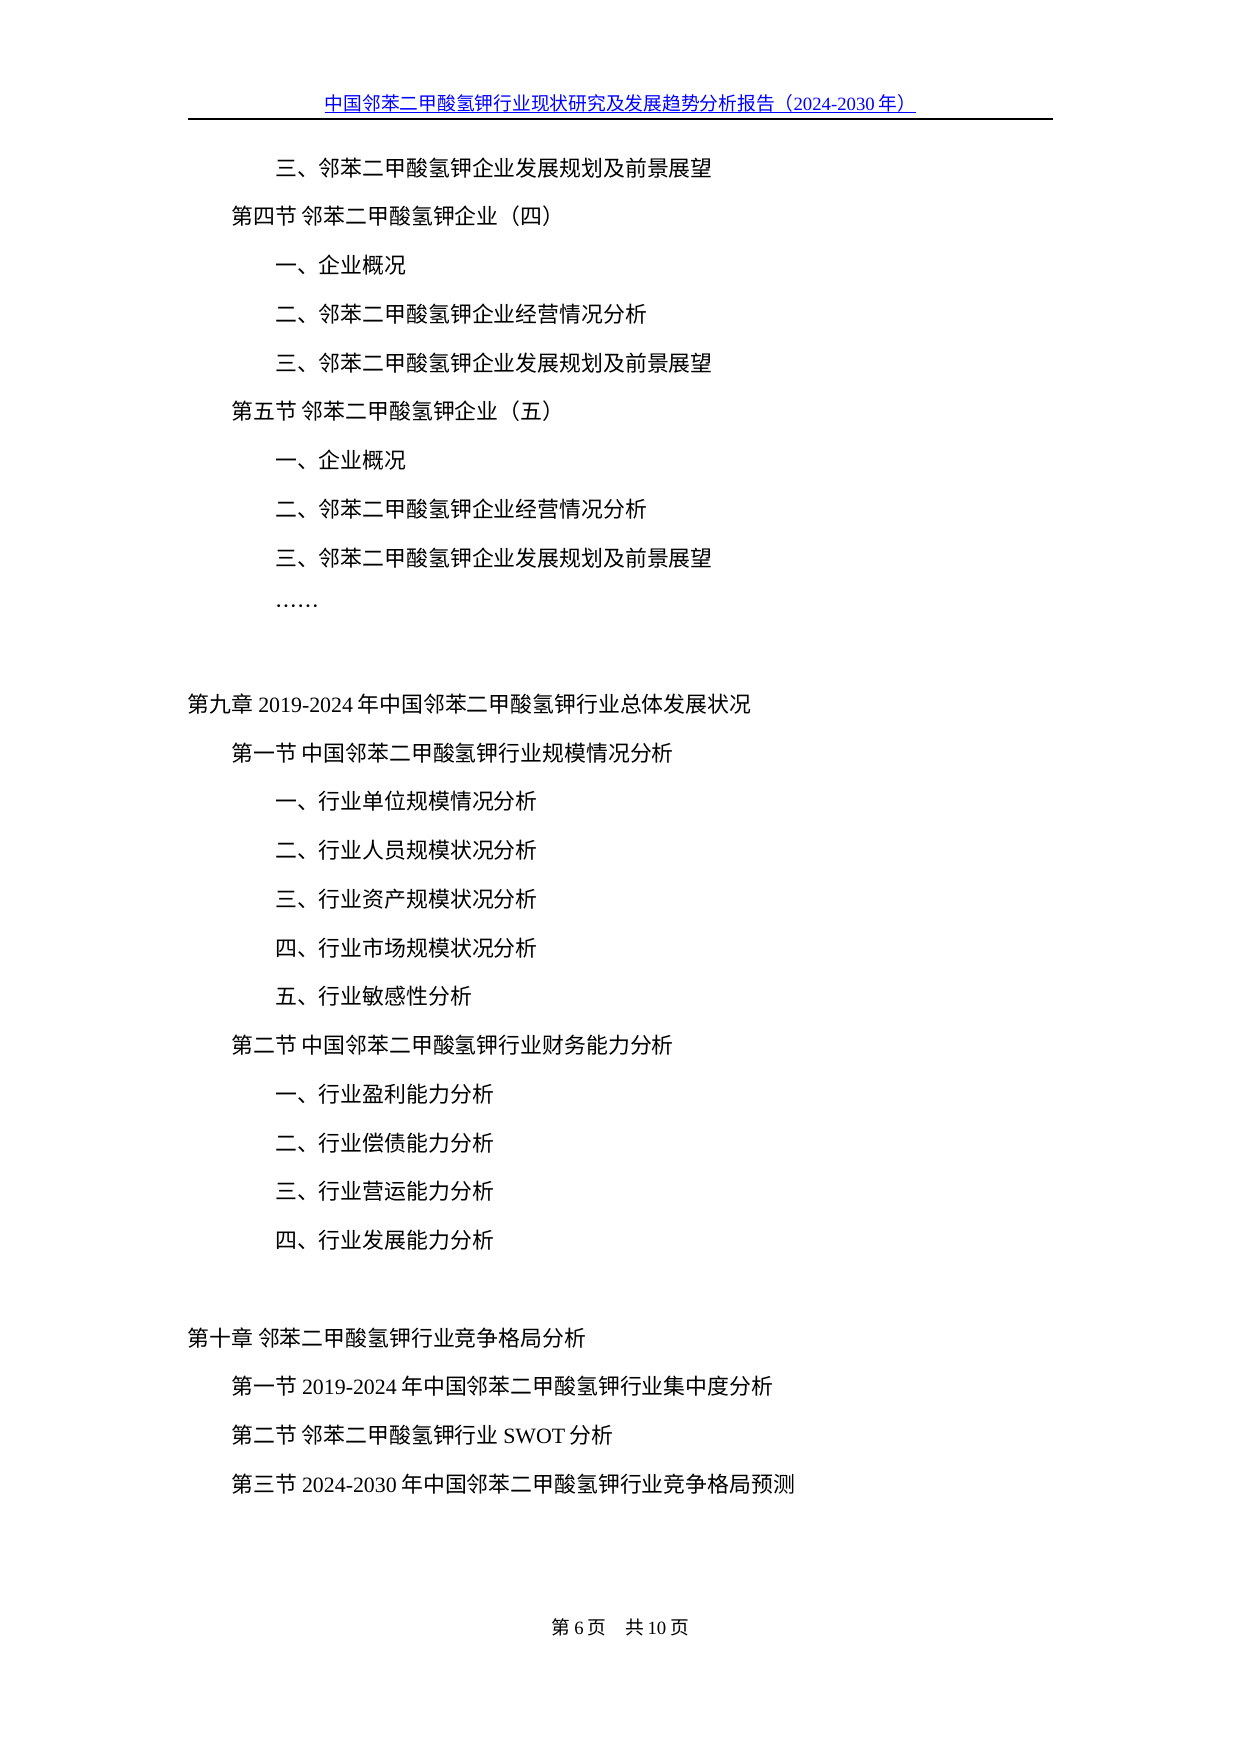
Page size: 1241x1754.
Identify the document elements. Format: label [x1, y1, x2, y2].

text [187, 150, 1053, 1499]
